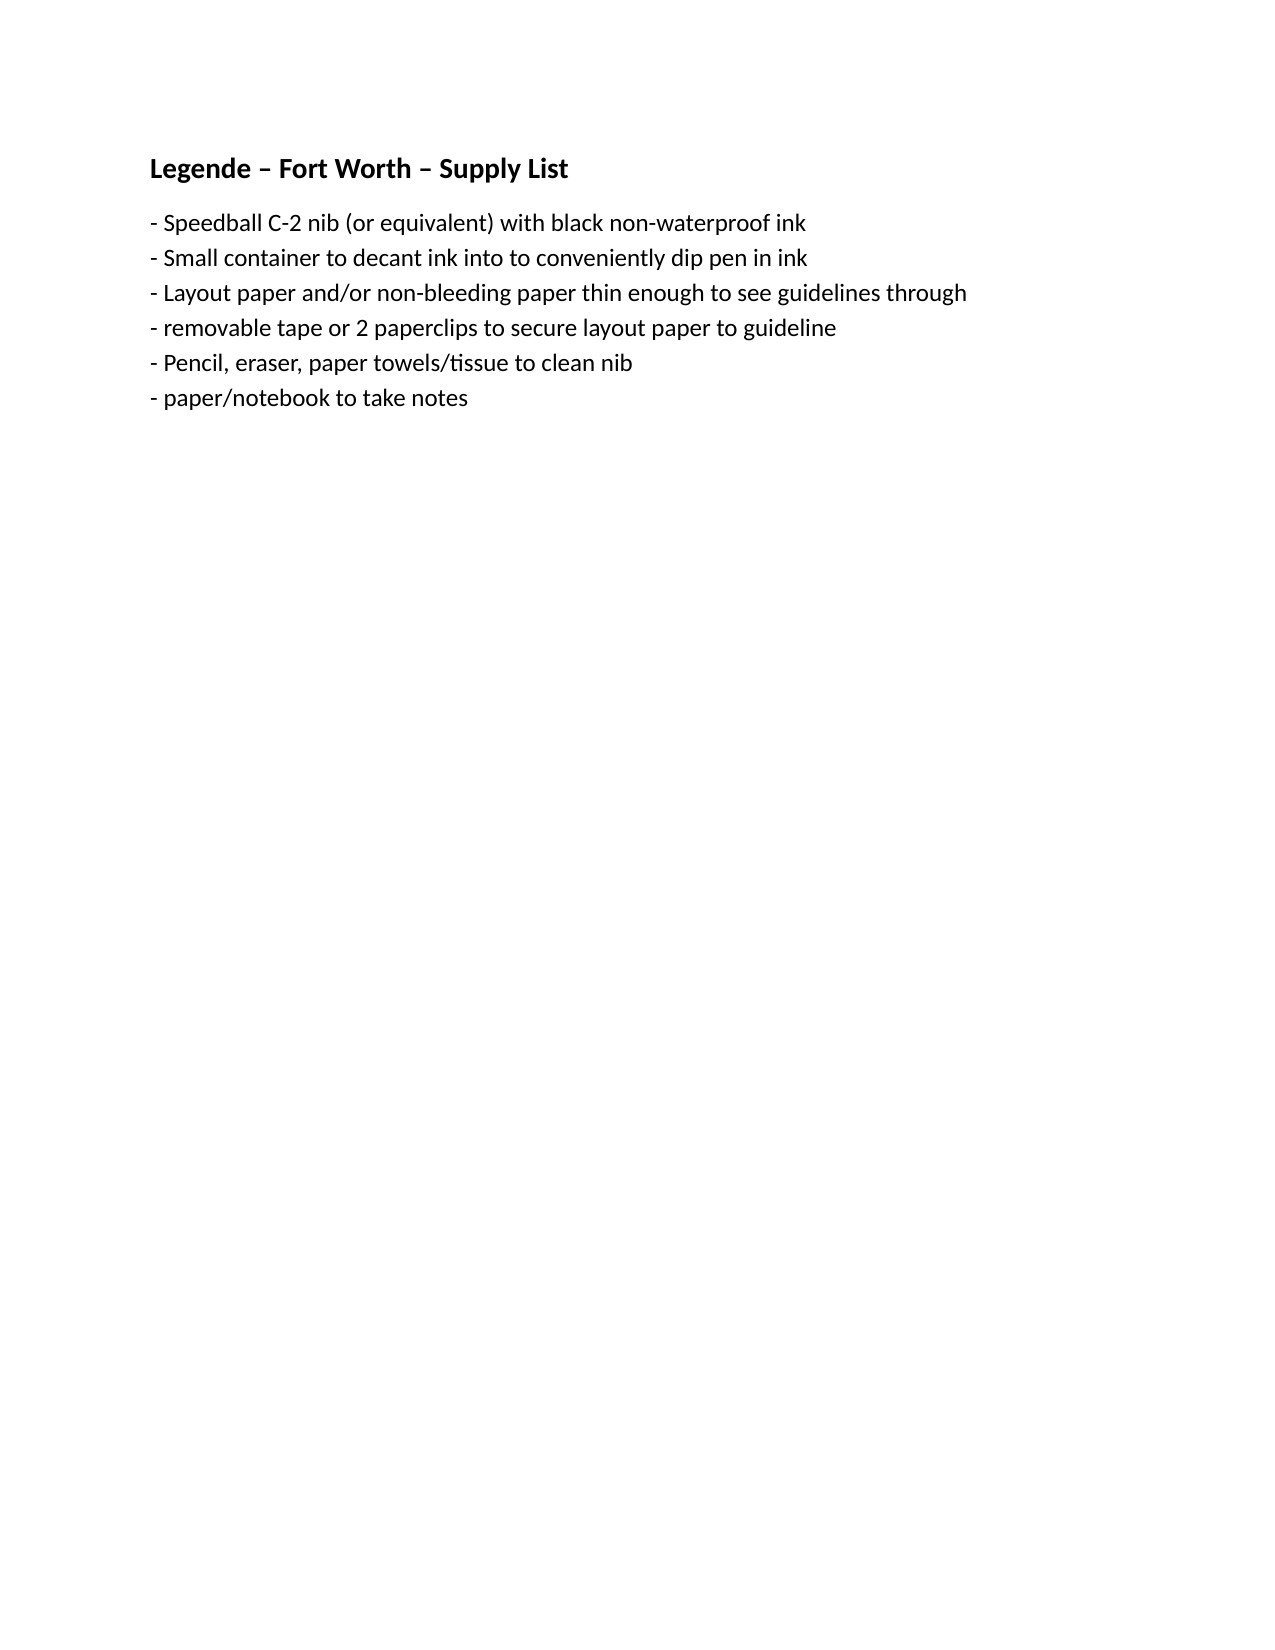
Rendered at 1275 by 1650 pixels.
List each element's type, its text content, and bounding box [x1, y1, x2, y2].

text - Layout paper and/or non-bleeding paper thin enough to see guidelines through [150, 278, 1125, 308]
text - Pencil, eraser, paper towels/tissue to clean nib [150, 348, 1125, 378]
text - removable tape or 2 paperclips to secure layout paper to guideline [150, 313, 1125, 343]
text - Small container to decant ink into to conveniently dip pen in ink [150, 243, 1125, 273]
text - Speedball C-2 nib (or equivalent) with black non-waterproof ink [150, 208, 1125, 238]
text - paper/notebook to take notes [150, 383, 1125, 413]
text Legende – Fort Worth – Supply List [150, 150, 1125, 186]
